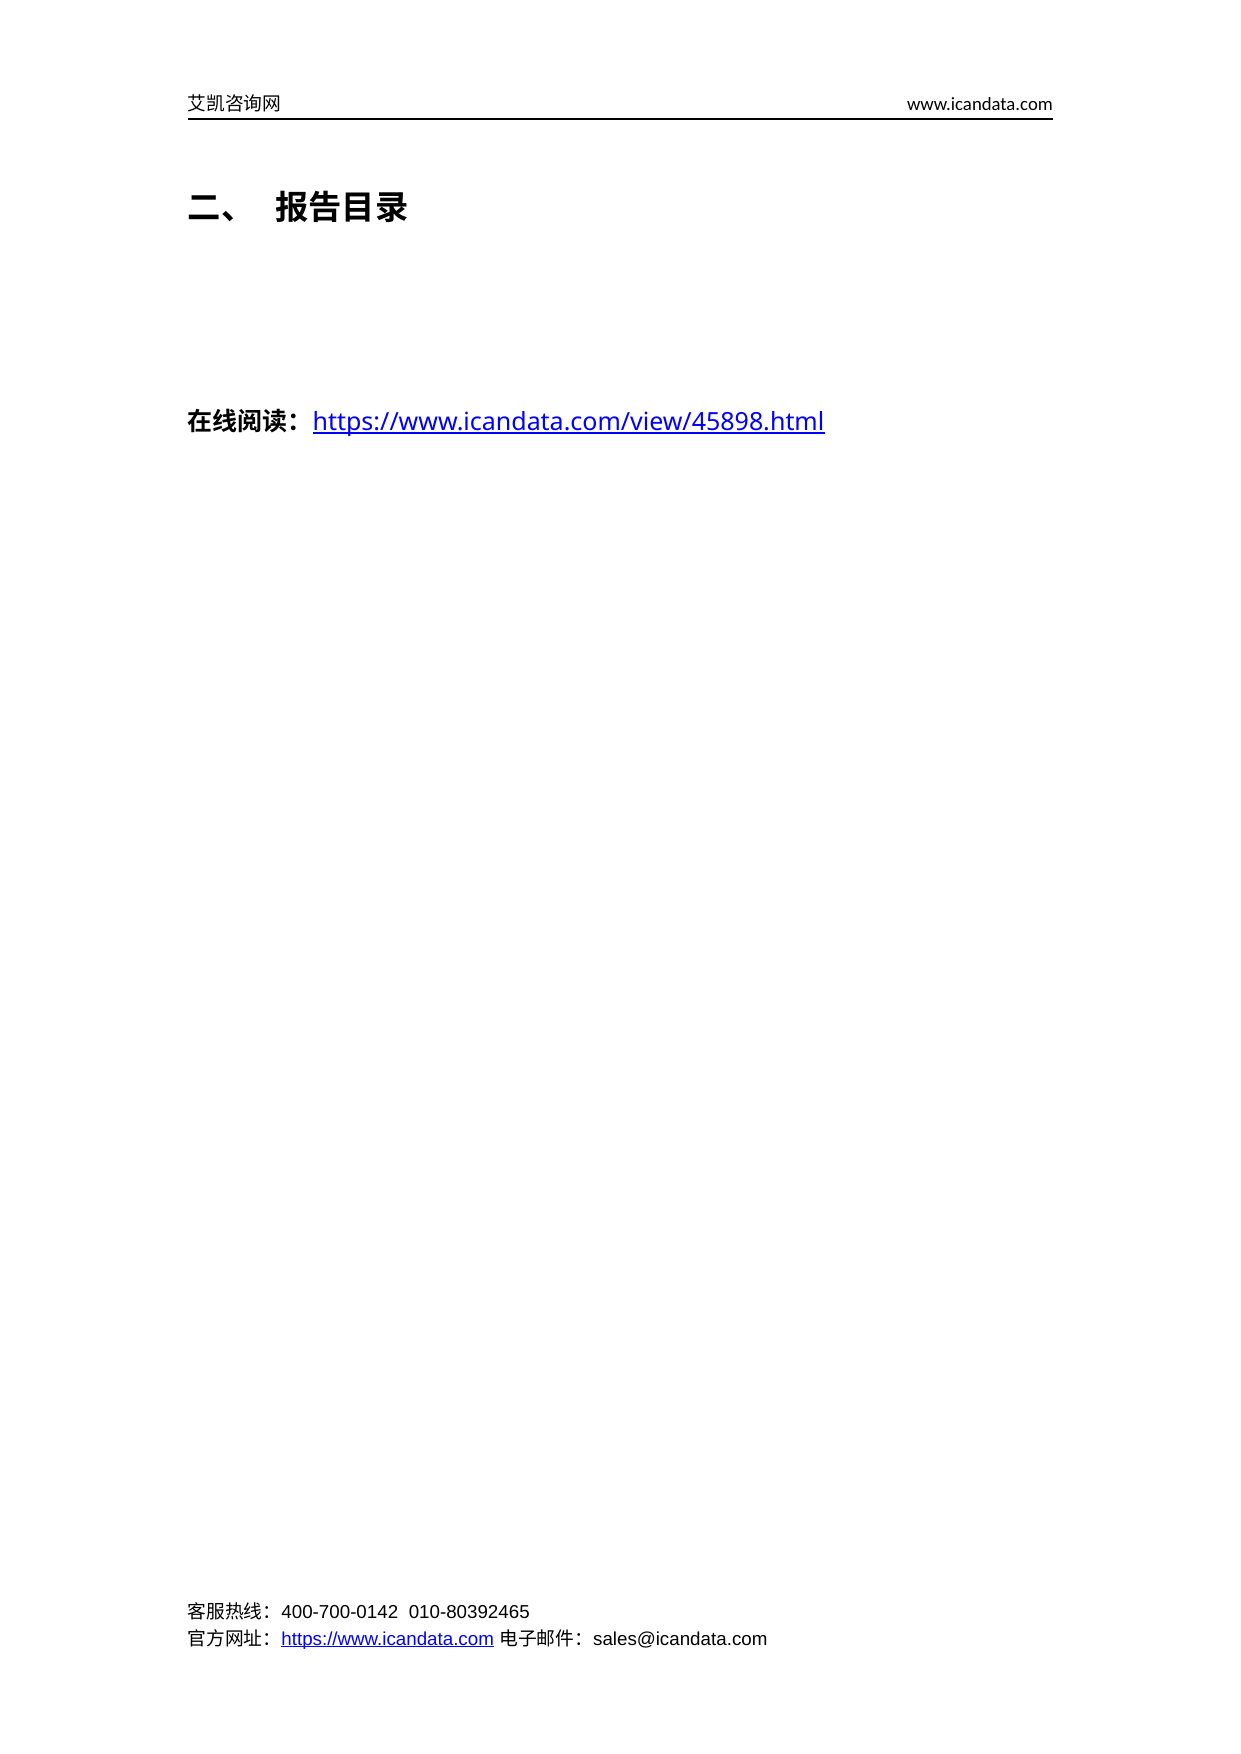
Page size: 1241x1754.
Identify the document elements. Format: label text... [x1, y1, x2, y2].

text 在线阅读：https://www.icandata.com/view/45898.html [187, 387, 1053, 452]
subtitle 报告目录 [187, 172, 1053, 237]
